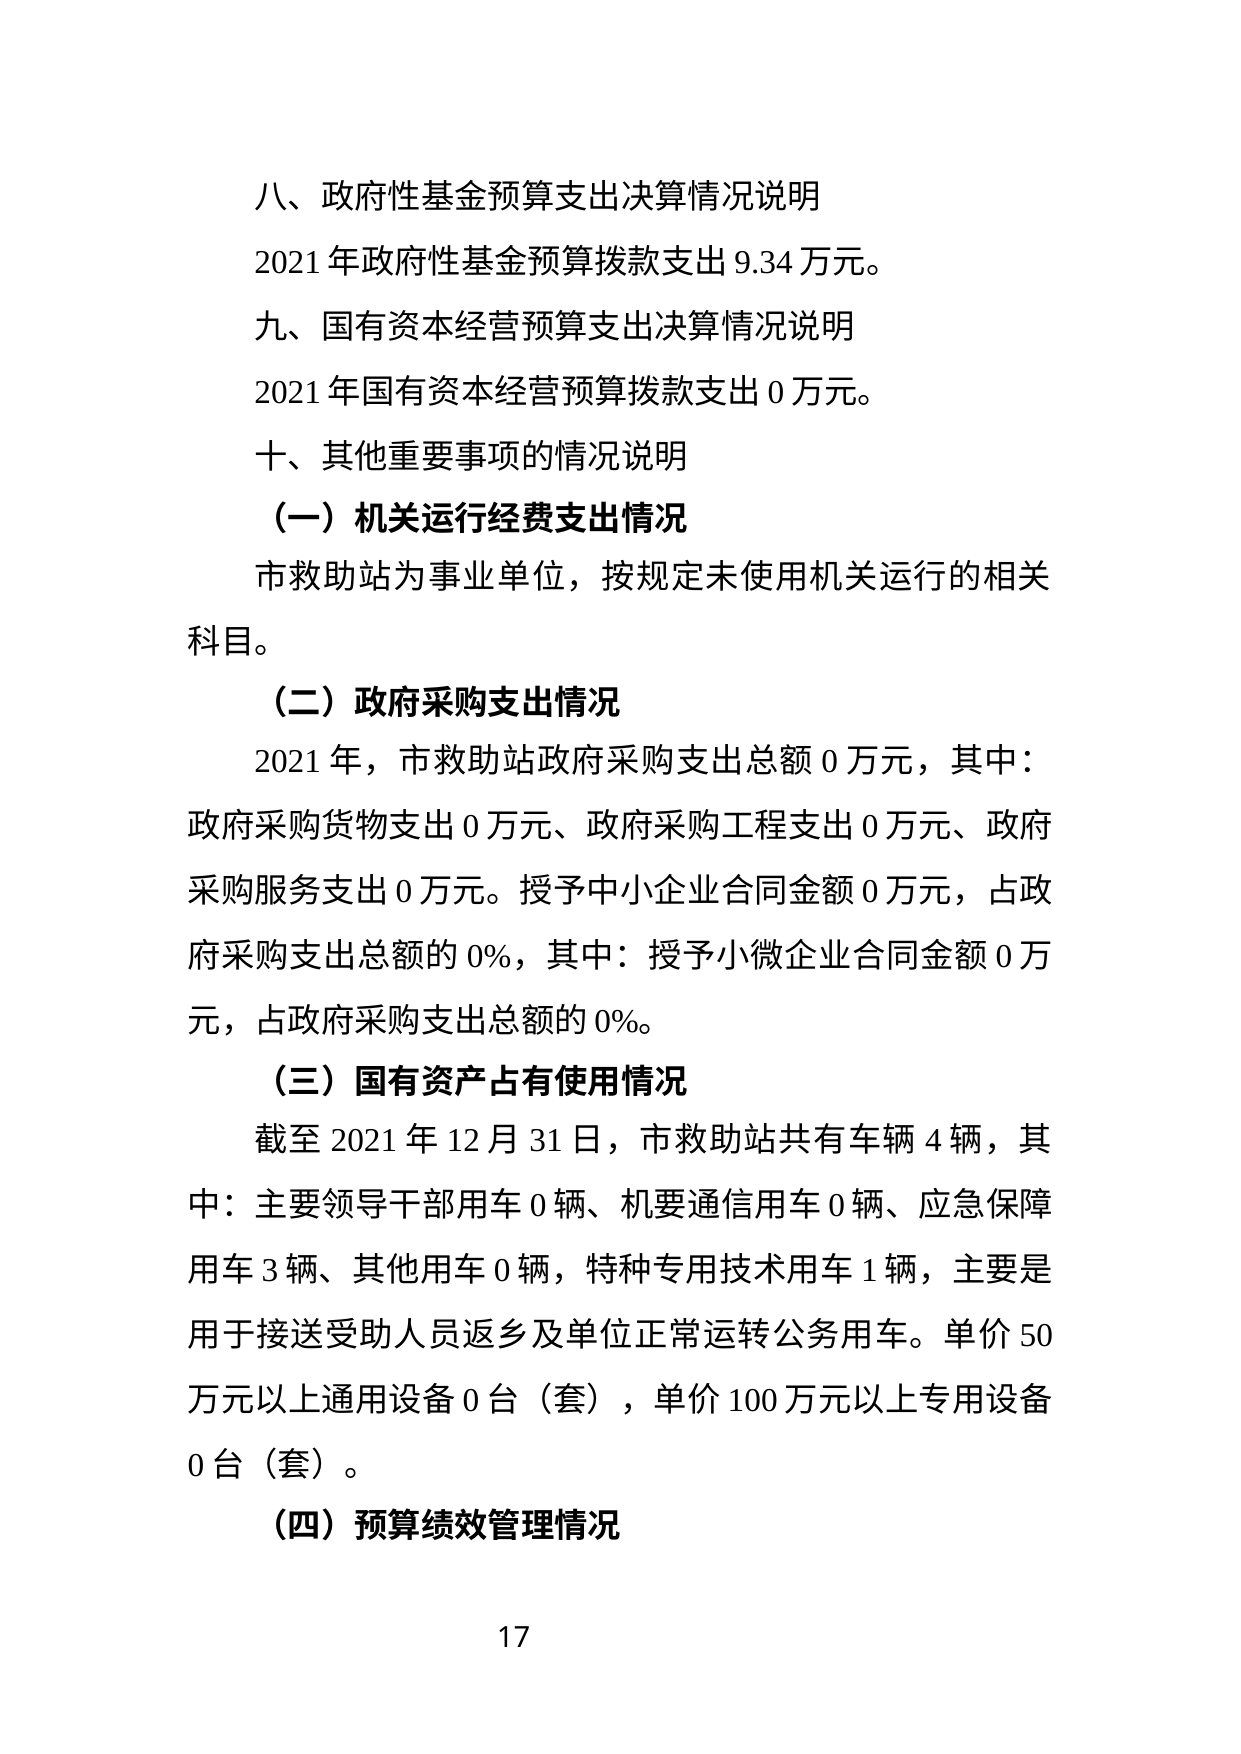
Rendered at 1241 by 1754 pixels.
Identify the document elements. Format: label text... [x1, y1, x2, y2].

text 市救助站为事业单位，按规定未使用机关运行的相关科目。 [187, 541, 1053, 671]
text 十、其他重要事项的情况说明 [187, 422, 1053, 487]
text （一）机关运行经费支出情况 [187, 487, 1053, 541]
text （二）政府采购支出情况 [187, 671, 1053, 725]
text 八、政府性基金预算支出决算情况说明 [187, 162, 1053, 227]
text 九、国有资本经营预算支出决算情况说明 [187, 292, 1053, 357]
text 2021年国有资本经营预算拨款支出0万元。 [187, 357, 1053, 422]
text 2021年政府性基金预算拨款支出9.34万元。 [187, 227, 1053, 292]
text 2021年，市救助站政府采购支出总额0万元，其中：政府采购货物支出0万元、政府采购工程支出0万元、政府采购服务支出0万元。授予中小企业合同金额0万元，占政府采购支出总额的0%，其中：授予小微企业合同金额0万元，占政府采购支出总额的0%。 [187, 725, 1053, 1050]
text （四）预算绩效管理情况 [187, 1494, 1053, 1549]
text （三）国有资产占有使用情况 [187, 1050, 1053, 1104]
text 截至2021年12月31日，市救助站共有车辆4辆，其中：主要领导干部用车0辆、机要通信用车0辆、应急保障用车3辆、其他用车0辆，特种专用技术用车1辆，主要是用于接送受助人员返乡及单位正常运转公务用车。单价50万元以上通用设备0台（套），单价100万元以上专用设备0台（套）。 [187, 1104, 1053, 1494]
